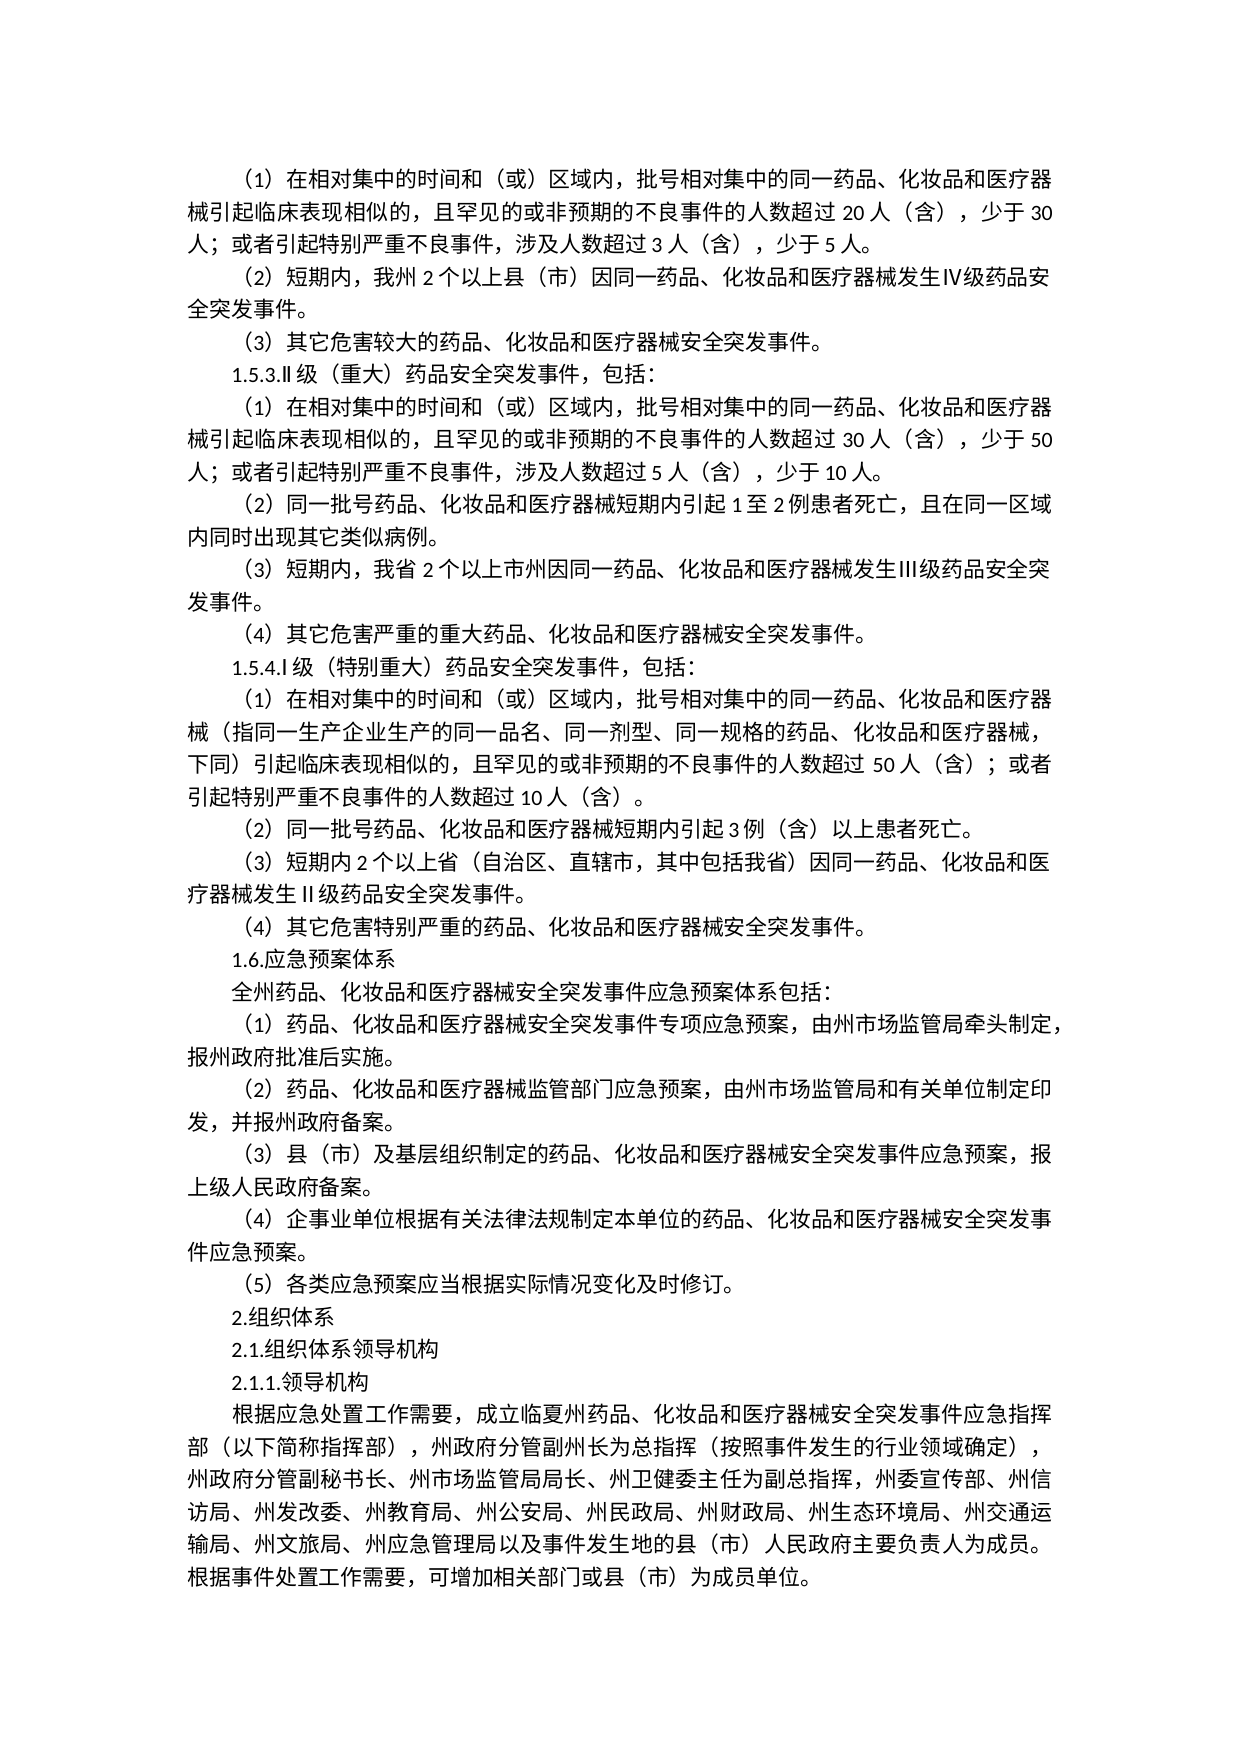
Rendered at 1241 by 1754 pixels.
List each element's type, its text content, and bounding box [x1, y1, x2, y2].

text （5）各类应急预案应当根据实际情况变化及时修订。 [187, 1267, 1053, 1299]
text （3）短期内2个以上省（自治区、直辖市，其中包括我省）因同一药品、化妆品和医疗器械发生Ⅱ级药品安全突发事件。 [187, 844, 1053, 909]
text （1）在相对集中的时间和（或）区域内，批号相对集中的同一药品、化妆品和医疗器械引起临床表现相似的，且罕见的或非预期的不良事件的人数超过20人（含），少于30人；或者引起特别严重不良事件，涉及人数超过3人（含），少于5人。 [187, 162, 1053, 259]
text （1）药品、化妆品和医疗器械安全突发事件专项应急预案，由州市场监管局牵头制定，报州政府批准后实施。 [187, 1007, 1053, 1072]
text 1.5.3.Ⅱ级（重大）药品安全突发事件，包括： [187, 357, 1053, 389]
text 根据应急处置工作需要，成立临夏州药品、化妆品和医疗器械安全突发事件应急指挥部（以下简称指挥部），州政府分管副州长为总指挥（按照事件发生的行业领域确定），州政府分管副秘书长、州市场监管局局长、州卫健委主任为副总指挥，州委宣传部、州信访局、州发改委、州教育局、州公安局、州民政局、州财政局、州生态环境局、州交通运输局、州文旅局、州应急管理局以及事件发生地的县（市）人民政府主要负责人为成员。根据事件处置工作需要，可增加相关部门或县（市）为成员单位。 [187, 1397, 1053, 1592]
text （3）县（市）及基层组织制定的药品、化妆品和医疗器械安全突发事件应急预案，报上级人民政府备案。 [187, 1137, 1053, 1202]
text （2）短期内，我州2个以上县（市）因同一药品、化妆品和医疗器械发生Ⅳ级药品安全突发事件。 [187, 259, 1053, 324]
text （2）药品、化妆品和医疗器械监管部门应急预案，由州市场监管局和有关单位制定印发，并报州政府备案。 [187, 1072, 1053, 1137]
text （1）在相对集中的时间和（或）区域内，批号相对集中的同一药品、化妆品和医疗器械引起临床表现相似的，且罕见的或非预期的不良事件的人数超过30人（含），少于50人；或者引起特别严重不良事件，涉及人数超过5人（含），少于10人。 [187, 389, 1053, 487]
text （4）企事业单位根据有关法律法规制定本单位的药品、化妆品和医疗器械安全突发事件应急预案。 [187, 1202, 1053, 1267]
text （4）其它危害特别严重的药品、化妆品和医疗器械安全突发事件。 [187, 909, 1053, 942]
text 全州药品、化妆品和医疗器械安全突发事件应急预案体系包括： [187, 974, 1053, 1007]
text （2）同一批号药品、化妆品和医疗器械短期内引起1至2例患者死亡，且在同一区域内同时出现其它类似病例。 [187, 487, 1053, 552]
text （2）同一批号药品、化妆品和医疗器械短期内引起3例（含）以上患者死亡。 [187, 812, 1053, 844]
text 2.1.组织体系领导机构 [187, 1332, 1053, 1364]
text 1.5.4.Ⅰ级（特别重大）药品安全突发事件，包括： [187, 649, 1053, 682]
text （1）在相对集中的时间和（或）区域内，批号相对集中的同一药品、化妆品和医疗器械（指同一生产企业生产的同一品名、同一剂型、同一规格的药品、化妆品和医疗器械，下同）引起临床表现相似的，且罕见的或非预期的不良事件的人数超过50人（含）；或者引起特别严重不良事件的人数超过10人（含）。 [187, 682, 1053, 812]
text 2.组织体系 [187, 1299, 1053, 1332]
text （3）短期内，我省2个以上市州因同一药品、化妆品和医疗器械发生Ⅲ级药品安全突发事件。 [187, 552, 1053, 617]
text 2.1.1.领导机构 [187, 1364, 1053, 1397]
text 1.6.应急预案体系 [187, 942, 1053, 974]
text （3）其它危害较大的药品、化妆品和医疗器械安全突发事件。 [187, 324, 1053, 357]
text （4）其它危害严重的重大药品、化妆品和医疗器械安全突发事件。 [187, 617, 1053, 649]
